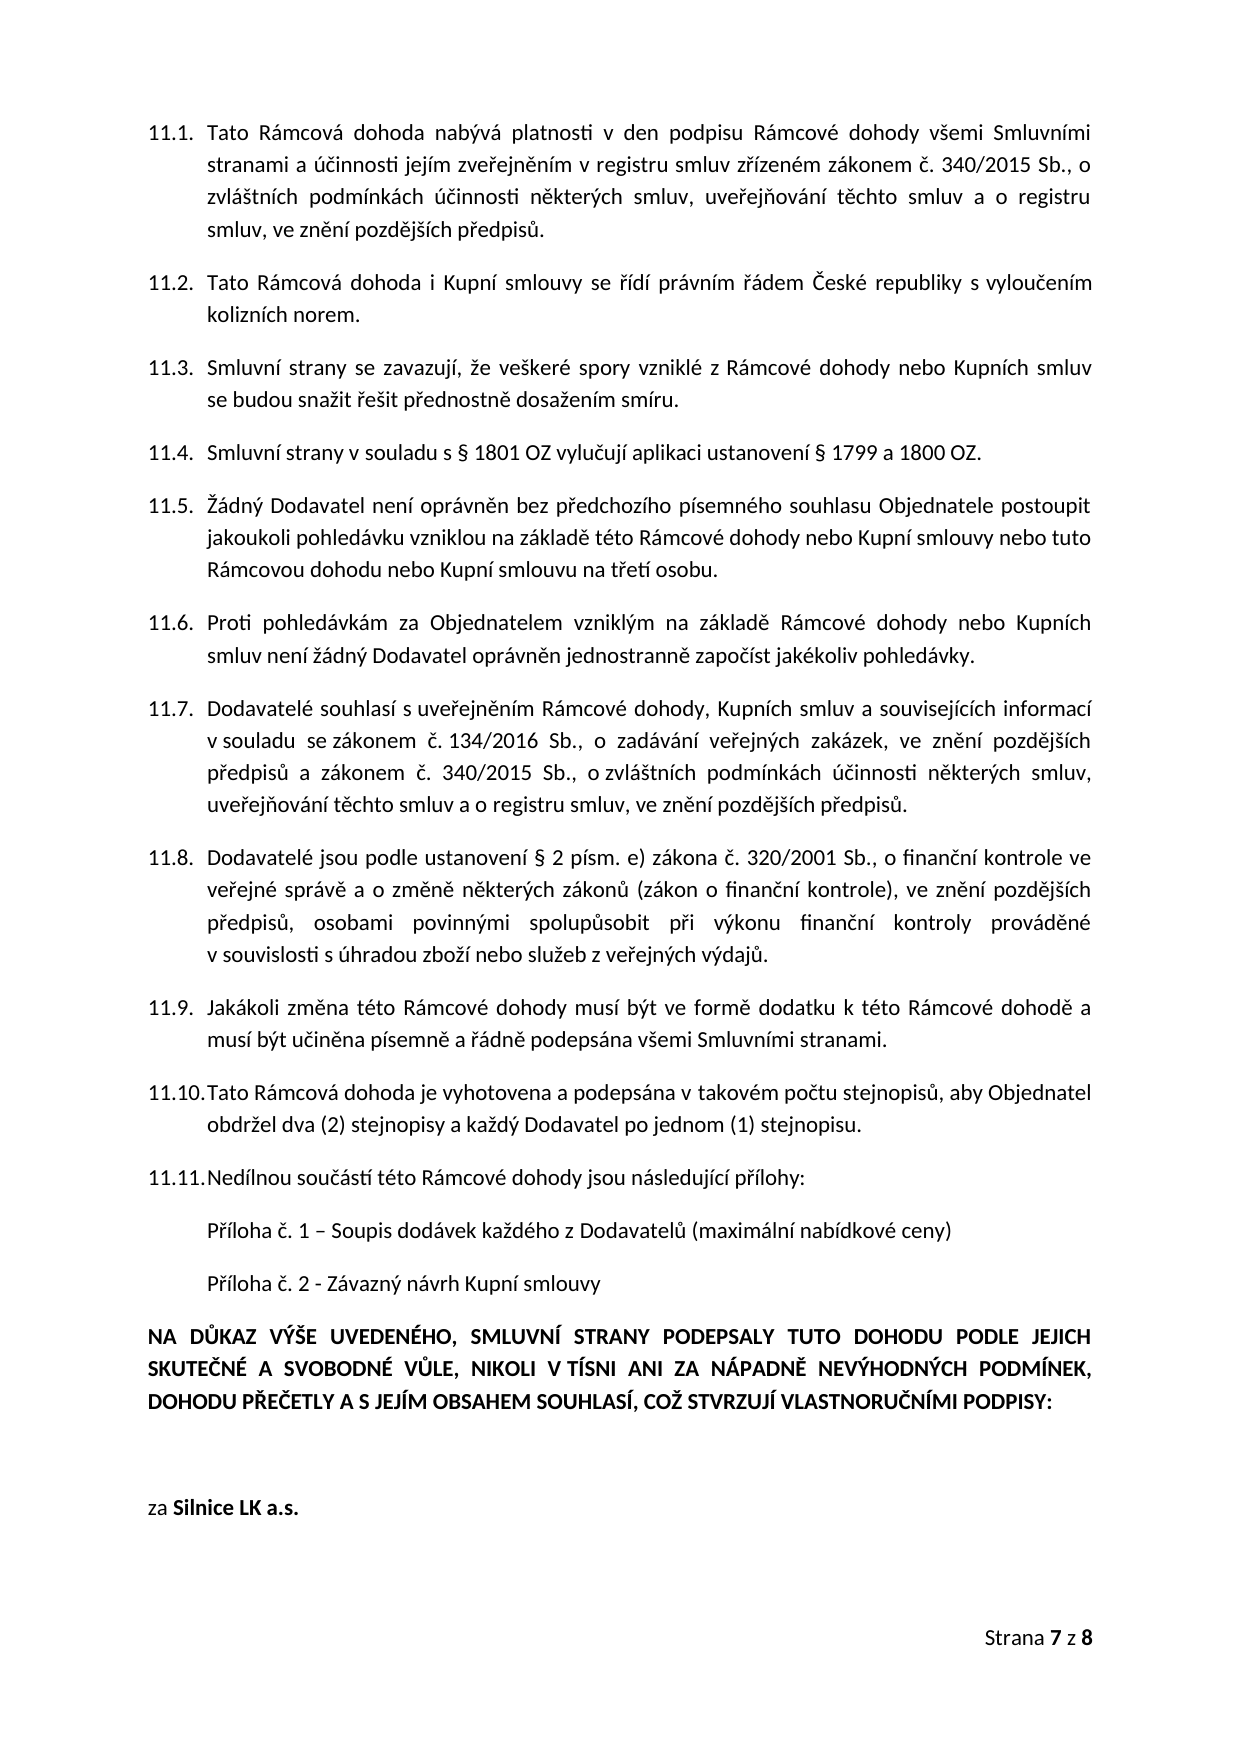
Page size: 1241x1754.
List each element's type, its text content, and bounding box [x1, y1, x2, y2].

list Proti pohledávkám za Objednatelem vzniklým na základě Rámcové dohody nebo Kupních smluv není žádný Dodavatel oprávněn jednostranně započíst jakékoliv pohledávky. [148, 608, 1092, 669]
text za Silnice LK a.s. [148, 1493, 1092, 1521]
text Příloha č. 2 - Závazný návrh Kupní smlouvy [148, 1269, 1092, 1297]
list Nedílnou součástí této Rámcové dohody jsou následující přílohy: [148, 1163, 1092, 1191]
list Tato Rámcová dohoda je vyhotovena a podepsána v takovém počtu stejnopisů, aby Objednatel obdržel dva (2) stejnopisy a každý Dodavatel po jednom (1) stejnopisu. [148, 1078, 1092, 1138]
text Příloha č. 1 – Soupis dodávek každého z Dodavatelů (maximální nabídkové ceny) [148, 1216, 1092, 1244]
list Dodavatelé souhlasí s uveřejněním Rámcové dohody, Kupních smluv a souvisejících informací v souladu se zákonem č. 134/2016 Sb., o zadávání veřejných zakázek, ve znění pozdějších předpisů a zákonem č. 340/2015 Sb., o zvláštních podmínkách účinnosti některých smluv, uveřejňování těchto smluv a o registru smluv, ve znění pozdějších předpisů. [148, 694, 1092, 818]
list Tato Rámcová dohoda i Kupní smlouvy se řídí právním řádem České republiky s vyloučením kolizních norem. [148, 268, 1092, 328]
list Dodavatelé jsou podle ustanovení § 2 písm. e) zákona č. 320/2001 Sb., o finanční kontrole ve veřejné správě a o změně některých zákonů (zákon o finanční kontrole), ve znění pozdějších předpisů, osobami povinnými spolupůsobit při výkonu finanční kontroly prováděné v souvislosti s úhradou zboží nebo služeb z veřejných výdajů. [148, 843, 1092, 968]
list Tato Rámcová dohoda nabývá platnosti v den podpisu Rámcové dohody všemi Smluvními stranami a účinnosti jejím zveřejněním v registru smluv zřízeném zákonem č. 340/2015 Sb., o zvláštních podmínkách účinnosti některých smluv, uveřejňování těchto smluv a o registru smluv, ve znění pozdějších předpisů. [148, 118, 1092, 243]
list Smluvní strany v souladu s § 1801 OZ vylučují aplikaci ustanovení § 1799 a 1800 OZ. [148, 438, 1092, 466]
list Smluvní strany se zavazují, že veškeré spory vzniklé z Rámcové dohody nebo Kupních smluv se budou snažit řešit přednostně dosažením smíru. [148, 353, 1092, 413]
list Žádný Dodavatel není oprávněn bez předchozího písemného souhlasu Objednatele postoupit jakoukoli pohledávku vzniklou na základě této Rámcové dohody nebo Kupní smlouvy nebo tuto Rámcovou dohodu nebo Kupní smlouvu na třetí osobu. [148, 491, 1092, 583]
list Jakákoli změna této Rámcové dohody musí být ve formě dodatku k této Rámcové dohodě a musí být učiněna písemně a řádně podepsána všemi Smluvními stranami. [148, 993, 1092, 1053]
text NA DŮKAZ VÝŠE UVEDENÉHO, SMLUVNÍ STRANY PODEPSALY TUTO dohodu PODLE JEJICH SKUTEČNÉ A SVOBODNÉ VŮLE, nikoli v tísni ani za nápadně nevýhodných podmínek, dohodu PŘEČETLY A S JEJÍM OBSAHEM SOUHLASÍ, COŽ STVRZUJÍ VLASTNORUČNÍMI PODPISY: [148, 1322, 1092, 1415]
